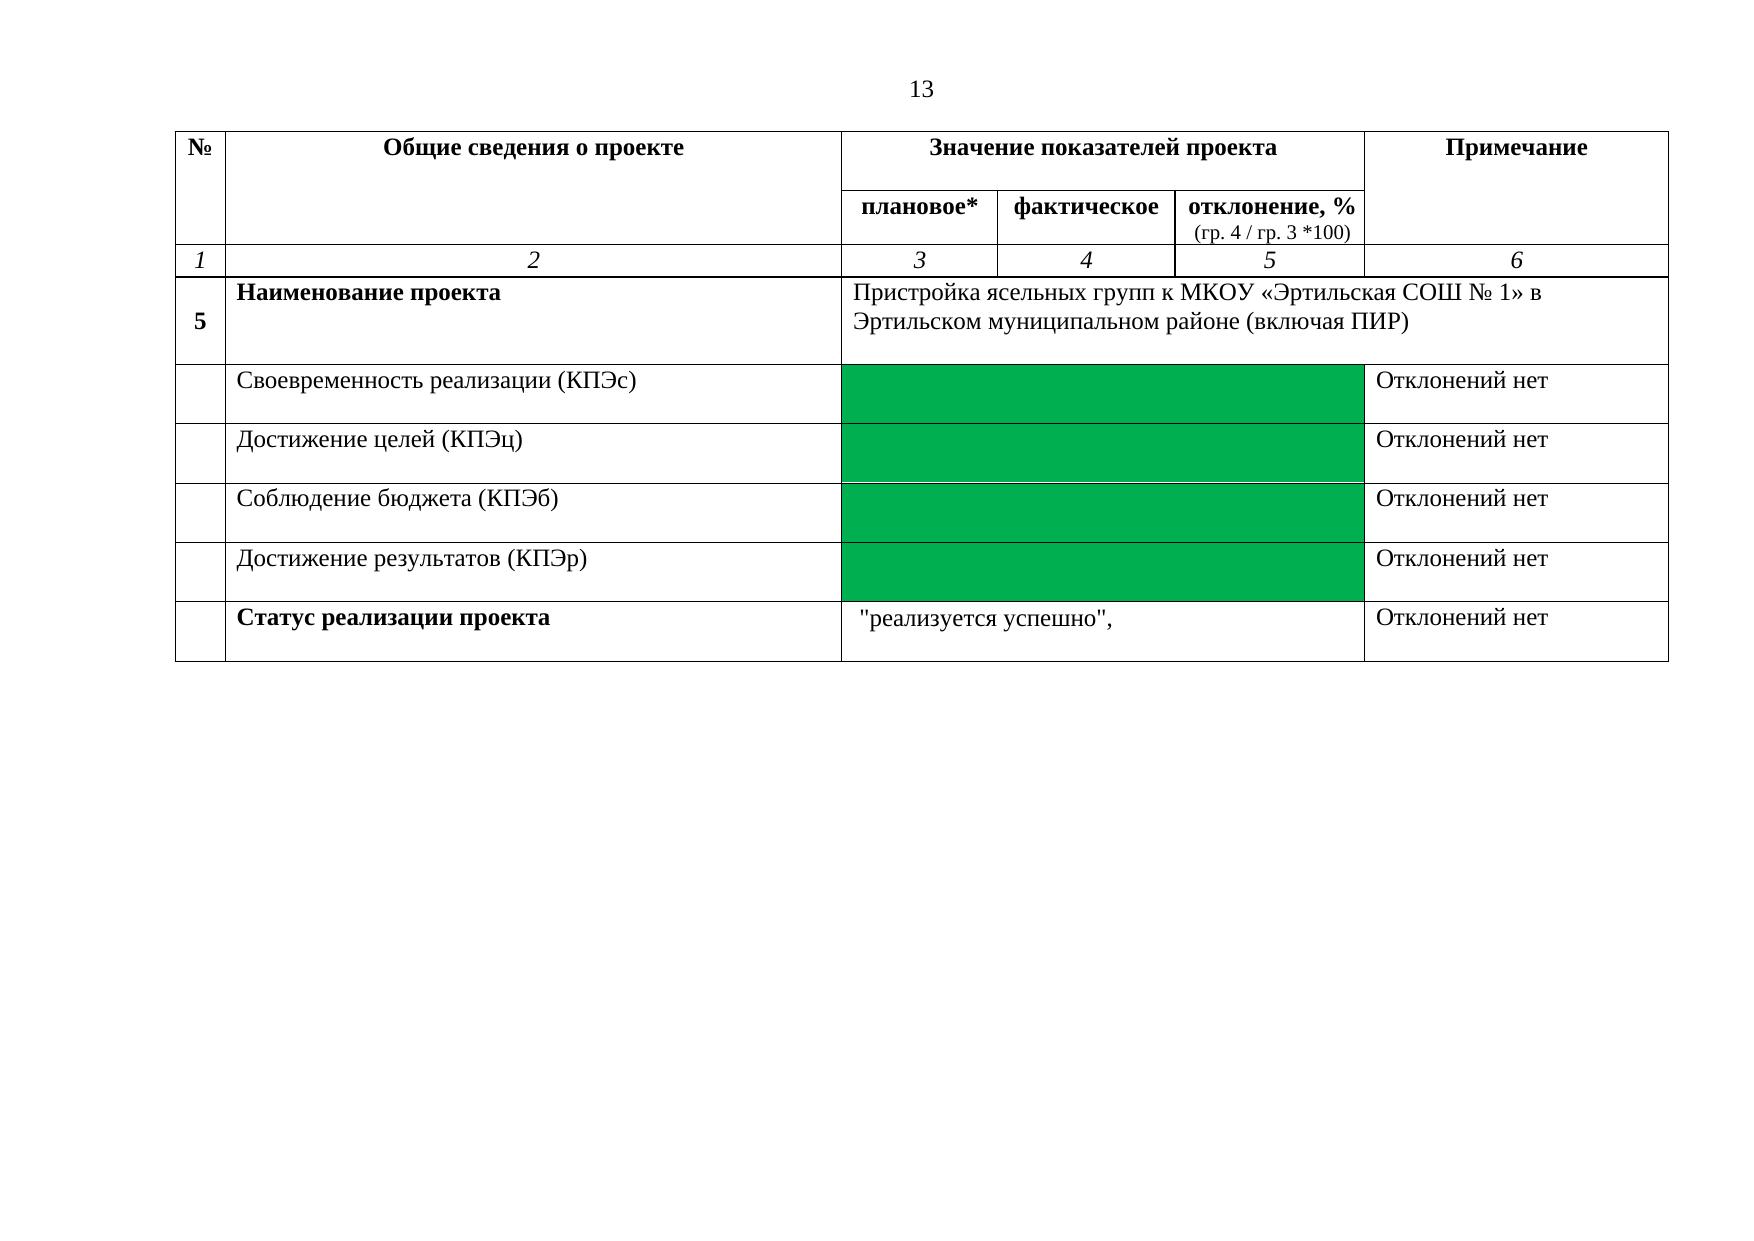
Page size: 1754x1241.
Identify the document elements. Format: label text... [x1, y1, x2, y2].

table_cell [176, 365, 225, 423]
table_cell 5 [1176, 245, 1364, 276]
table_cell [842, 484, 1364, 542]
table_cell 3 [842, 245, 997, 276]
table_cell Отклонений нет [1365, 602, 1668, 661]
table_cell "реализуется успешно", [842, 602, 1364, 661]
table_cell Своевременность реализации (КПЭс) [226, 365, 841, 423]
table_cell [842, 424, 1364, 482]
table_cell Пристройка ясельных групп к МКОУ «Эртильская СОШ № 1» в Эртильском муниципальном районе (включая ПИР) [842, 278, 1668, 364]
table_cell 5 [176, 278, 225, 364]
table_cell 2 [226, 245, 841, 276]
table_cell Достижение целей (КПЭц) [226, 424, 841, 482]
table_cell Отклонений нет [1365, 543, 1668, 601]
table_cell Отклонений нет [1365, 365, 1668, 423]
table_cell Статус реализации проекта [226, 602, 841, 661]
table_cell [176, 602, 225, 661]
table_cell Соблюдение бюджета (КПЭб) [226, 484, 841, 542]
table_header Примечание [1365, 132, 1668, 244]
table_cell 6 [1365, 245, 1668, 276]
table_cell фактическое [998, 191, 1174, 244]
table_cell 1 [176, 245, 225, 276]
table_header Значение показателей проекта [842, 132, 1364, 190]
table_cell Наименование проекта [226, 278, 841, 364]
table_cell [842, 365, 1364, 423]
table_cell Отклонений нет [1365, 484, 1668, 542]
table_header № [176, 132, 225, 244]
table_cell Отклонений нет [1365, 424, 1668, 482]
table_cell [176, 424, 225, 482]
table_cell отклонение, % (гр. 4 / гр. 3 *100) [1176, 191, 1364, 244]
table_cell [842, 543, 1364, 601]
table_cell Достижение результатов (КПЭр) [226, 543, 841, 601]
table_cell [176, 543, 225, 601]
table_cell [176, 484, 225, 542]
table_cell 4 [998, 245, 1174, 276]
table_cell плановое* [842, 191, 997, 244]
table_header Общие сведения о проекте [226, 132, 841, 244]
